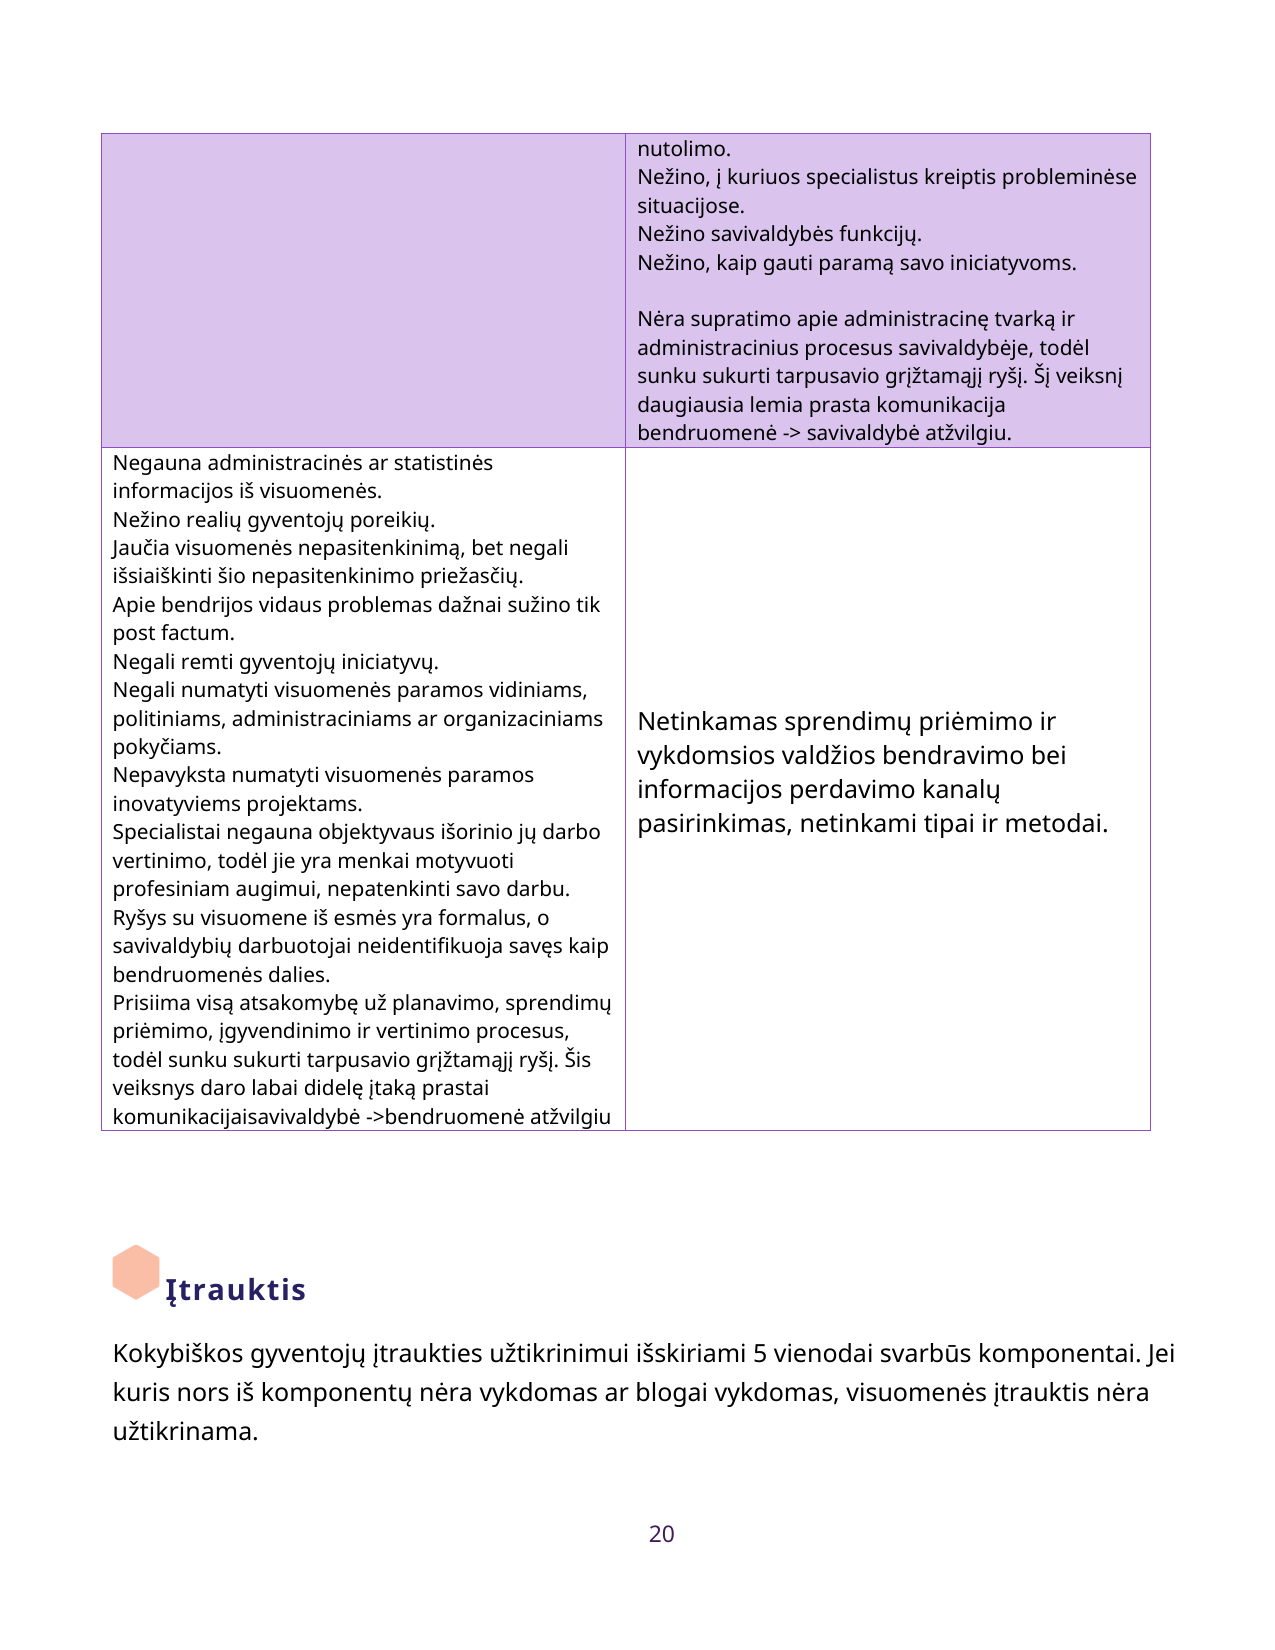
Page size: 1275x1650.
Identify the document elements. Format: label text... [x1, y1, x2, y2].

text Įtrauktis [112, 1245, 1211, 1308]
picture [112, 1245, 160, 1300]
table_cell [102, 134, 625, 447]
table_cell Netinkamas sprendimų priėmimo ir vykdomsios valdžios bendravimo bei informacijos perdavimo kanalų pasirinkimas, netinkami tipai ir metodai. [626, 448, 1150, 1130]
text Kokybiškos gyventojų įtraukties užtikrinimui išskiriami 5 vienodai svarbūs komponentai. Jei kuris nors iš komponentų nėra vykdomas ar blogai vykdomas, visuomenės įtrauktis nėra užtikrinama. [112, 1335, 1211, 1448]
table_cell Negauna administracinės ar statistinės informacijos iš visuomenės. Nežino realių gyventojų poreikių. Jaučia visuomenės nepasitenkinimą, bet negali išsiaiškinti šio nepasitenkinimo priežasčių. Apie bendrijos vidaus problemas dažnai sužino tik post factum. Negali remti gyventojų iniciatyvų. Negali numatyti visuomenės paramos vidiniams, politiniams, administraciniams ar organizaciniams pokyčiams. Nepavyksta numatyti visuomenės paramos inovatyviems projektams. Specialistai negauna objektyvaus išorinio jų darbo vertinimo, todėl jie yra menkai motyvuoti profesiniam augimui, nepatenkinti savo darbu. Ryšys su visuomene iš esmės yra formalus, o savivaldybių darbuotojai neidentifikuoja savęs kaip bendruomenės dalies. Prisiima visą atsakomybę už planavimo, sprendimų priėmimo, įgyvendinimo ir vertinimo procesus, todėl sunku sukurti tarpusavio grįžtamąjį ryšį. Šis veiksnys daro labai didelę įtaką prastai komunikacijaisavivaldybė ->bendruomenė atžvilgiu [102, 448, 625, 1130]
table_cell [626, 134, 1150, 447]
